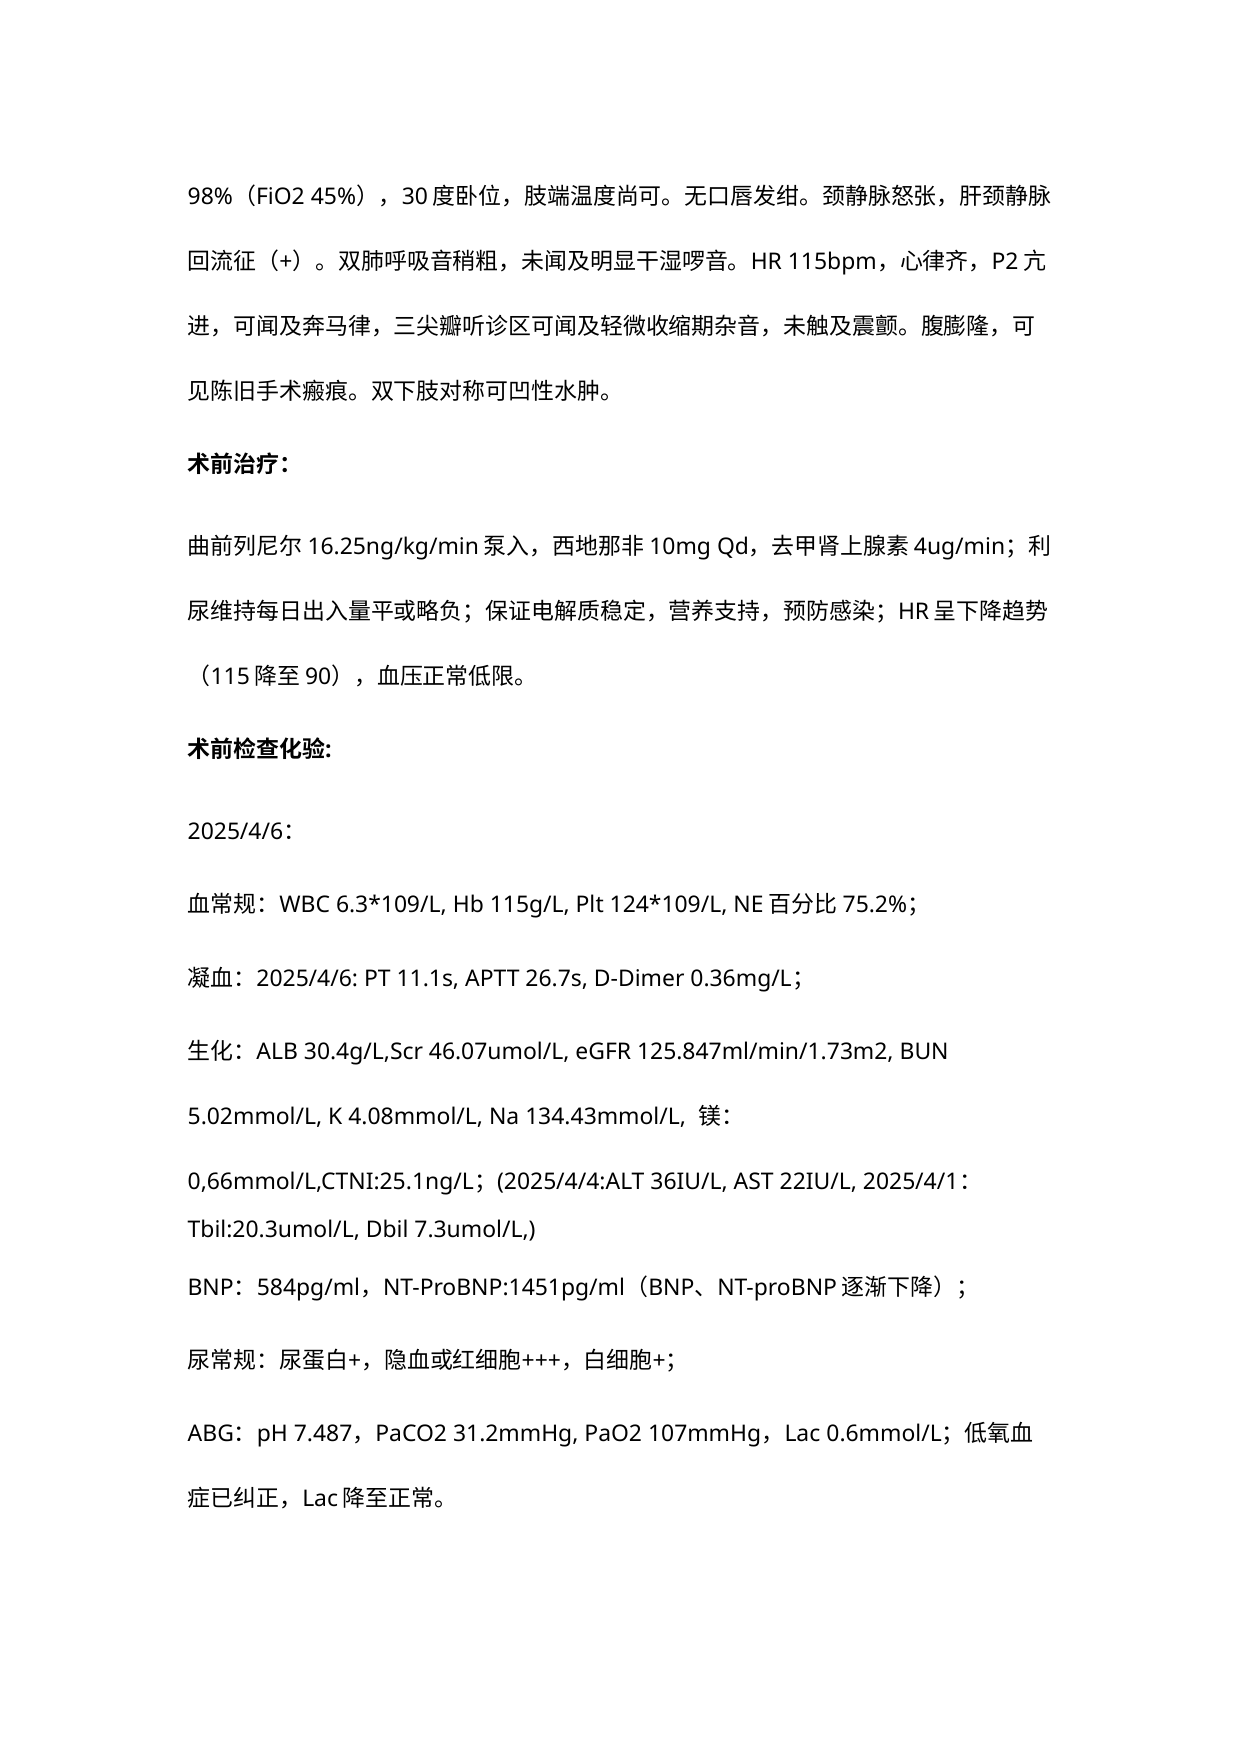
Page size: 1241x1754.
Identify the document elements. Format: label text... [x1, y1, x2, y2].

text 术前检查化验: [187, 715, 1053, 780]
text 曲前列尼尔 16.25ng/kg/min泵入，西地那非 10mg Qd，去甲肾上腺素4ug/min；利尿维持每日出入量平或略负；保证电解质稳定，营养支持，预防感染；HR呈下降趋势（115降至90），血压正常低限。 [187, 512, 1053, 707]
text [187, 162, 1053, 422]
text 术前治疗： [187, 430, 1053, 495]
text 尿常规：尿蛋白+，隐血或红细胞+++，白细胞+； [187, 1326, 1053, 1391]
text 生化：ALB 30.4g/L,Scr 46.07umol/L, eGFR 125.847ml/min/1.73m2, BUN 5.02mmol/L, K 4.08mmol/L, Na 134.43mmol/L, 镁：0,66mmol/L,CTNI:25.1ng/L；(2025/4/4:ALT 36IU/L, AST 22IU/L, 2025/4/1：Tbil:20.3umol/L, Dbil 7.3umol/L,) [187, 1017, 1053, 1244]
text BNP：584pg/ml，NT-ProBNP:1451pg/ml（BNP、NT-proBNP逐渐下降）； [187, 1253, 1053, 1318]
text 2025/4/6： [187, 797, 1053, 862]
text 血常规：WBC 6.3*109/L, Hb 115g/L, Plt 124*109/L, NE百分比 75.2%； [187, 870, 1053, 935]
text 凝血：2025/4/6: PT 11.1s, APTT 26.7s, D-Dimer 0.36mg/L； [187, 944, 1053, 1009]
text ABG：pH 7.487，PaCO2 31.2mmHg, PaO2 107mmHg，Lac 0.6mmol/L；低氧血症已纠正，Lac降至正常。 [187, 1399, 1053, 1529]
